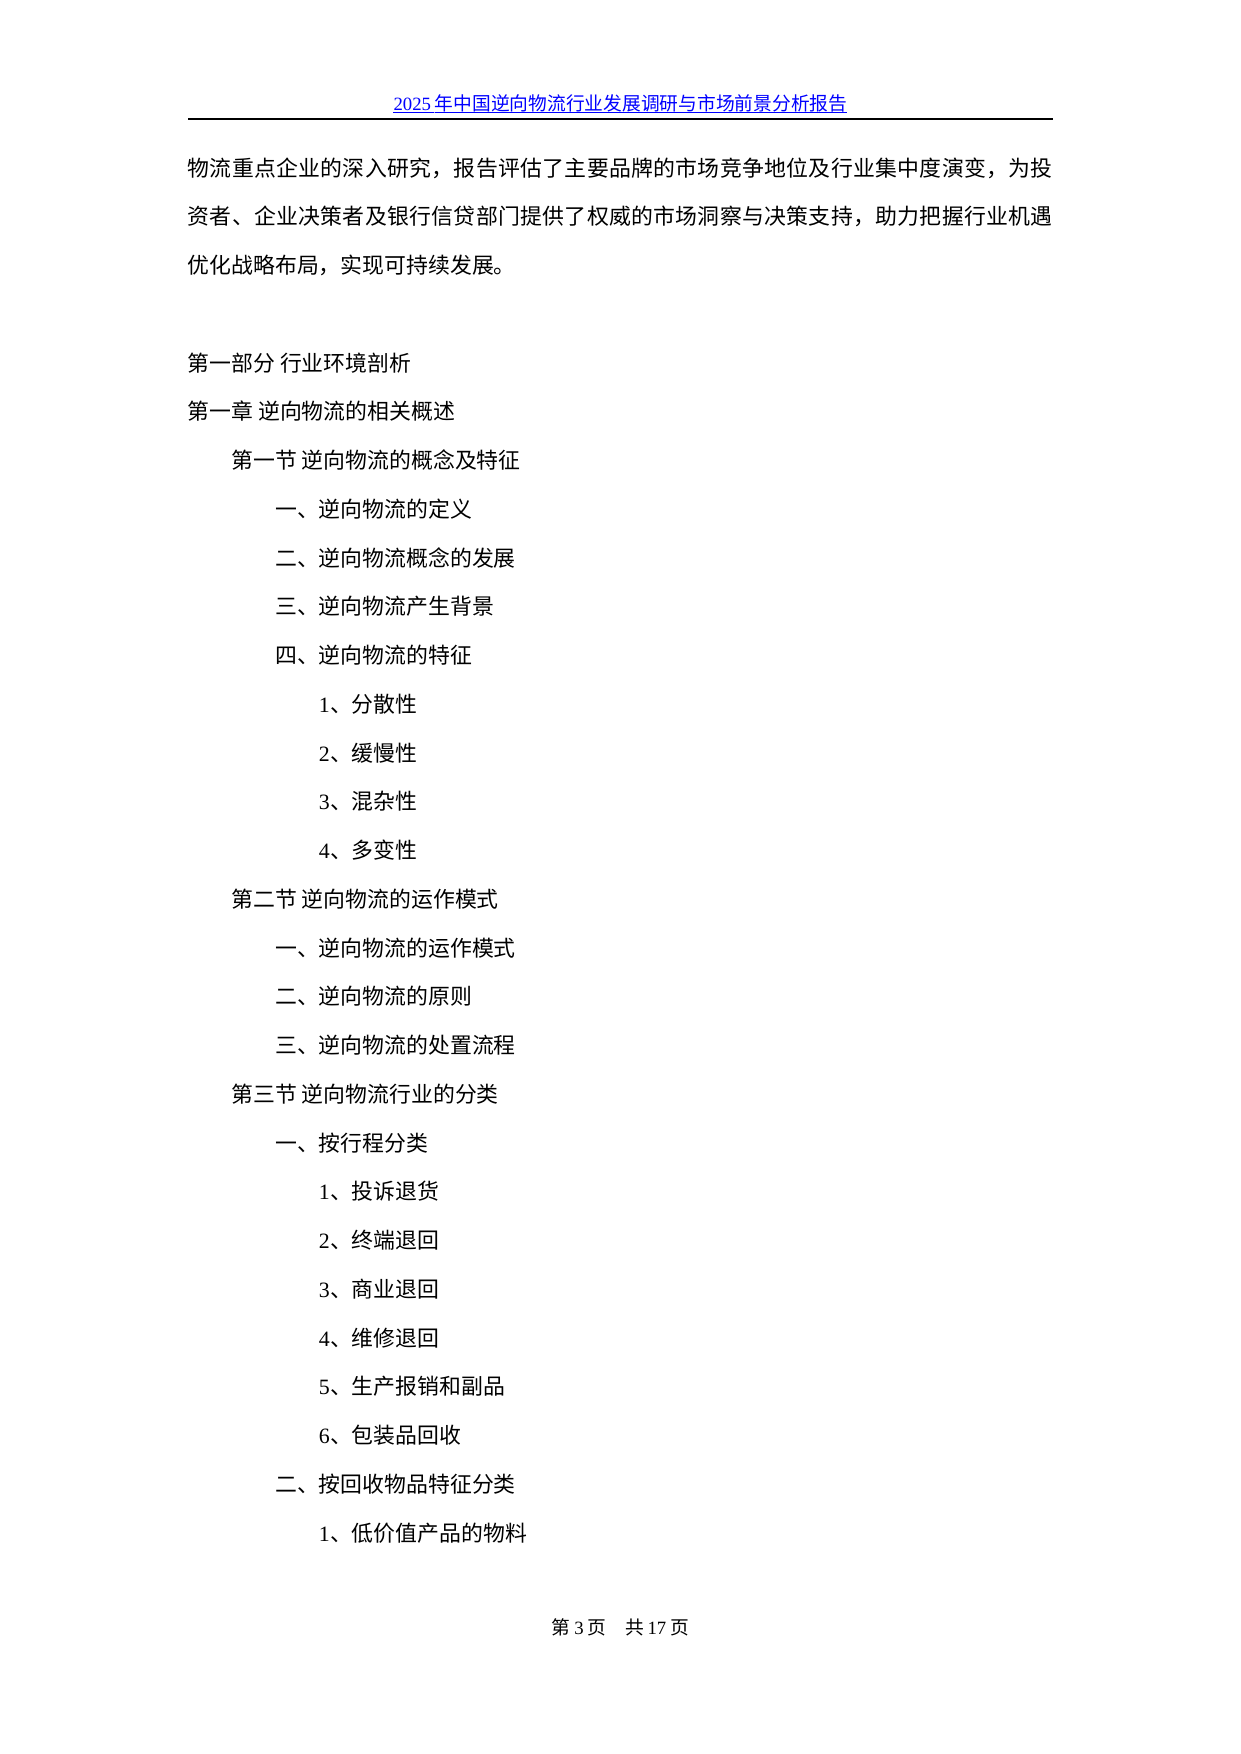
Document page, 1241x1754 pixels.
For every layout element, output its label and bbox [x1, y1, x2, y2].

text [187, 150, 1053, 1548]
